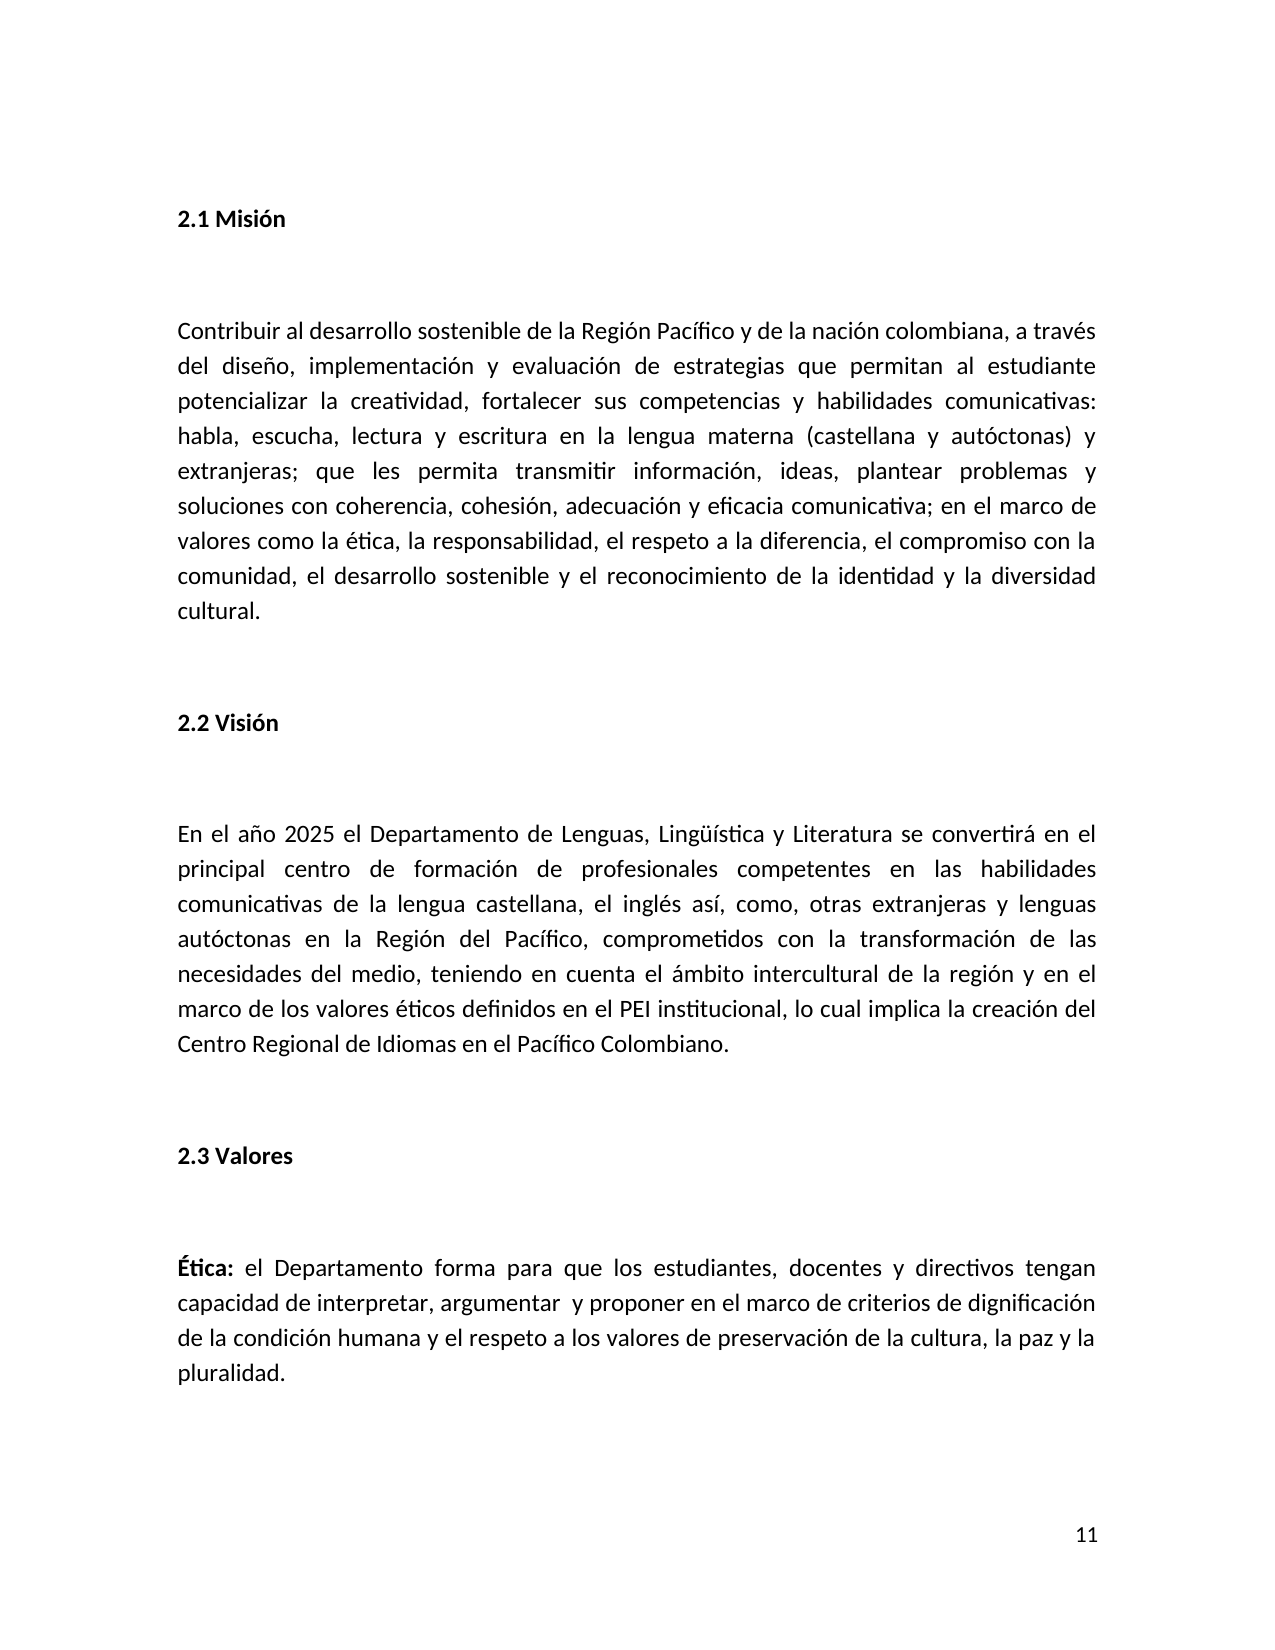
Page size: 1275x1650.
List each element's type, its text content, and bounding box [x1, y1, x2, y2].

text 2.3 Valores [177, 1140, 1098, 1171]
text Ética: el Departamento forma para que los estudiantes, docentes y directivos tengan capacidad de interpretar, argumentar y proponer en el marco de criterios de dignificación de la condición humana y el respeto a los valores de preservación de la cultura, la paz y la pluralidad. [177, 1252, 1098, 1387]
text En el año 2025 el Departamento de Lenguas, Lingüística y Literatura se convertirá en el principal centro de formación de profesionales competentes en las habilidades comunicativas de la lengua castellana, el inglés así, como, otras extranjeras y lenguas autóctonas en la Región del Pacífico, comprometidos con la transformación de las necesidades del medio, teniendo en cuenta el ámbito intercultural de la región y en el marco de los valores éticos definidos en el PEI institucional, lo cual implica la creación del Centro Regional de Idiomas en el Pacífico Colombiano. [177, 818, 1098, 1059]
text 2.1 Misión [177, 203, 1098, 234]
text Contribuir al desarrollo sostenible de la Región Pacífico y de la nación colombiana, a través del diseño, implementación y evaluación de estrategias que permitan al estudiante potencializar la creatividad, fortalecer sus competencias y habilidades comunicativas: habla, escucha, lectura y escritura en la lengua materna (castellana y autóctonas) y extranjeras; que les permita transmitir información, ideas, plantear problemas y soluciones con coherencia, cohesión, adecuación y eficacia comunicativa; en el marco de valores como la ética, la responsabilidad, el respeto a la diferencia, el compromiso con la comunidad, el desarrollo sostenible y el reconocimiento de la identidad y la diversidad cultural. [177, 315, 1098, 626]
text 2.2 Visión [177, 707, 1098, 737]
